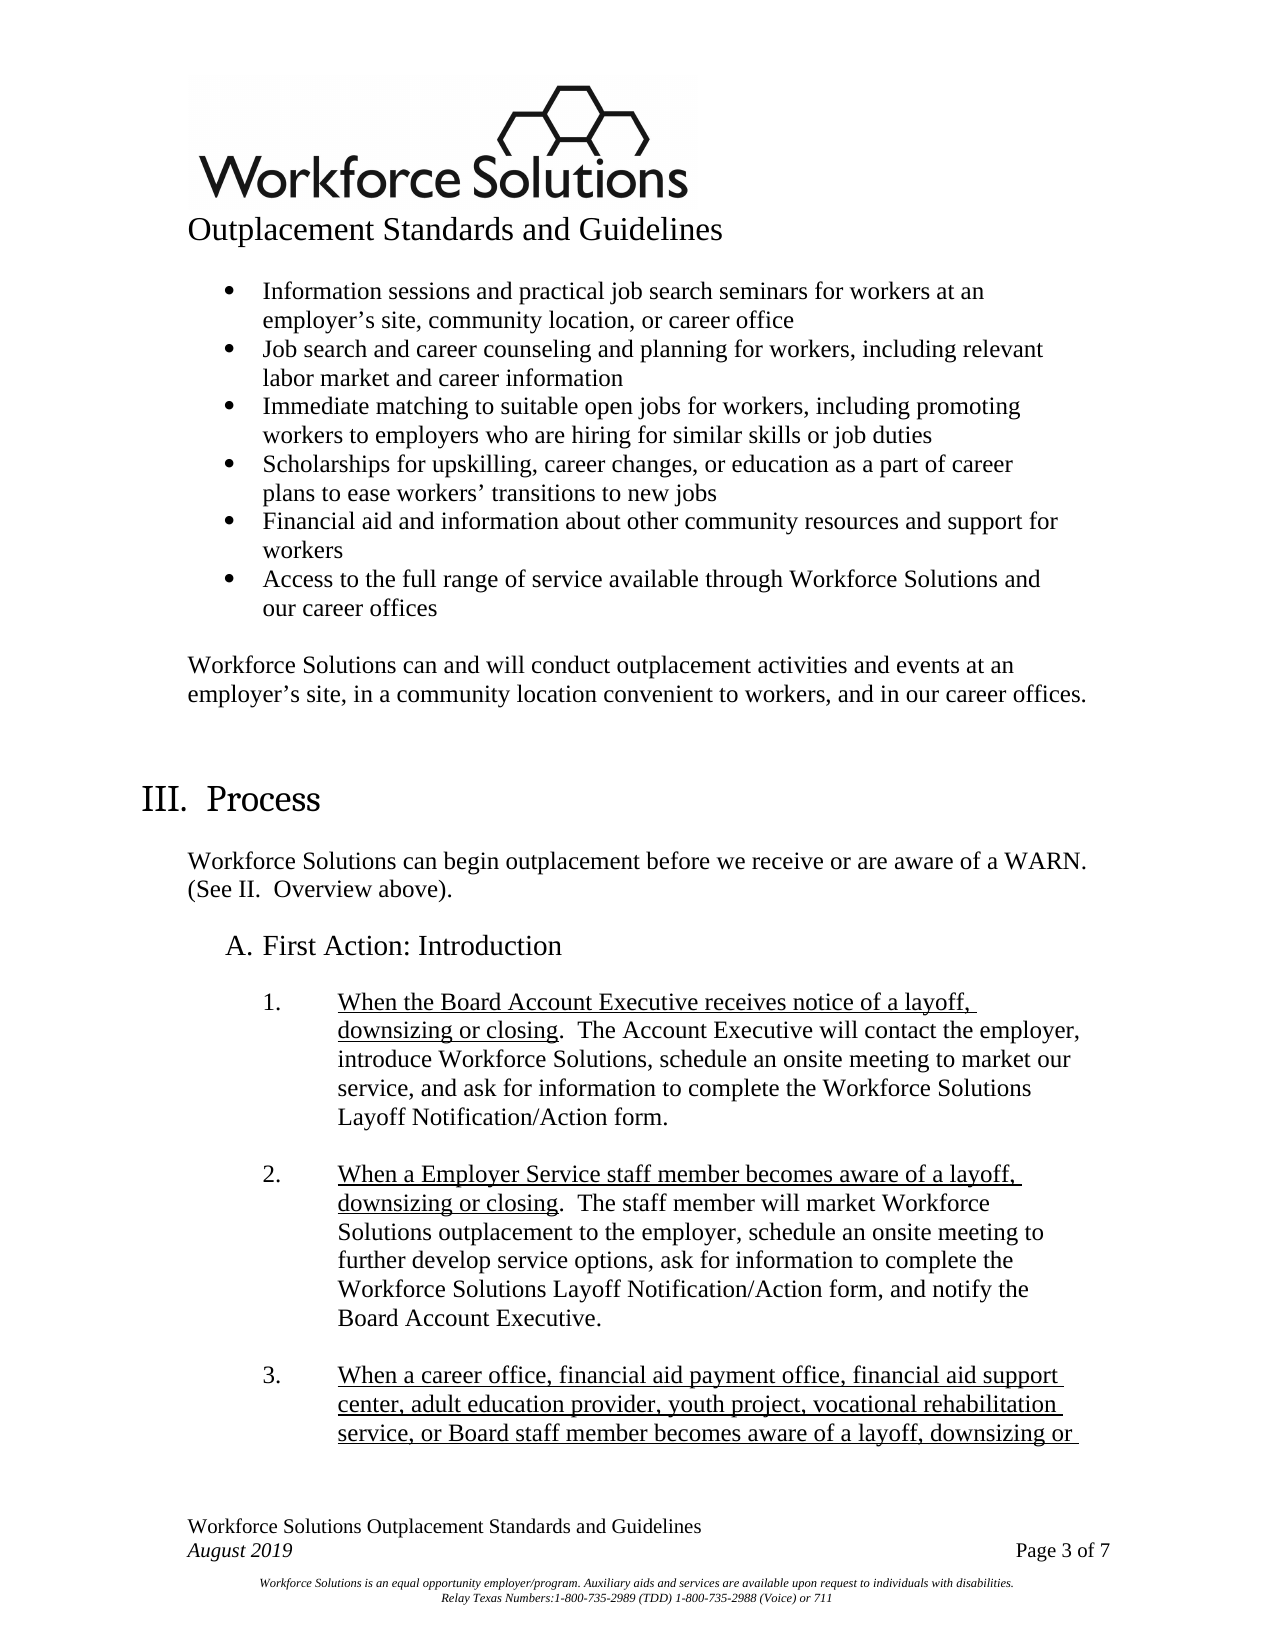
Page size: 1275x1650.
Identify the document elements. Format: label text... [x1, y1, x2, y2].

list Job search and career counseling and planning for workers, including relevant labor market and career information [225, 334, 1071, 391]
list Immediate matching to suitable open jobs for workers, including promoting workers to employers who are hiring for similar skills or job duties [225, 391, 1071, 449]
list Financial aid and information about other community resources and support for workers [225, 506, 1071, 564]
list Access to the full range of service available through Workforce Solutions and our career offices [225, 564, 1071, 621]
subtitle When a Employer Service staff member becomes aware of a layoff, downsizing or closing. The staff member will market Workforce Solutions outplacement to the employer, schedule an onsite meeting to further develop service options, ask for information to complete the Workforce Solutions Layoff Notification/Action form, and notify the Board Account Executive. [262, 1159, 1087, 1361]
subtitle First Action: Introduction [225, 928, 1071, 962]
subtitle When the Board Account Executive receives notice of a layoff, downsizing or closing. The Account Executive will contact the employer, introduce Workforce Solutions, schedule an onsite meeting to market our service, and ask for information to complete the Workforce Solutions Layoff Notification/Action form. [262, 987, 1087, 1159]
text Workforce Solutions can and will conduct outplacement activities and events at an employer’s site, in a community location convenient to workers, and in our career offices. [187, 650, 1087, 736]
picture [187, 75, 699, 210]
text Workforce Solutions can begin outplacement before we receive or are aware of a WARN. (See II. Overview above). [187, 846, 1087, 903]
subtitle Process [187, 778, 1087, 821]
list Scholarships for upskilling, career changes, or education as a part of career plans to ease workers’ transitions to new jobs [225, 449, 1071, 506]
list Information sessions and practical job search seminars for workers at an employer’s site, community location, or career office [225, 276, 1071, 334]
